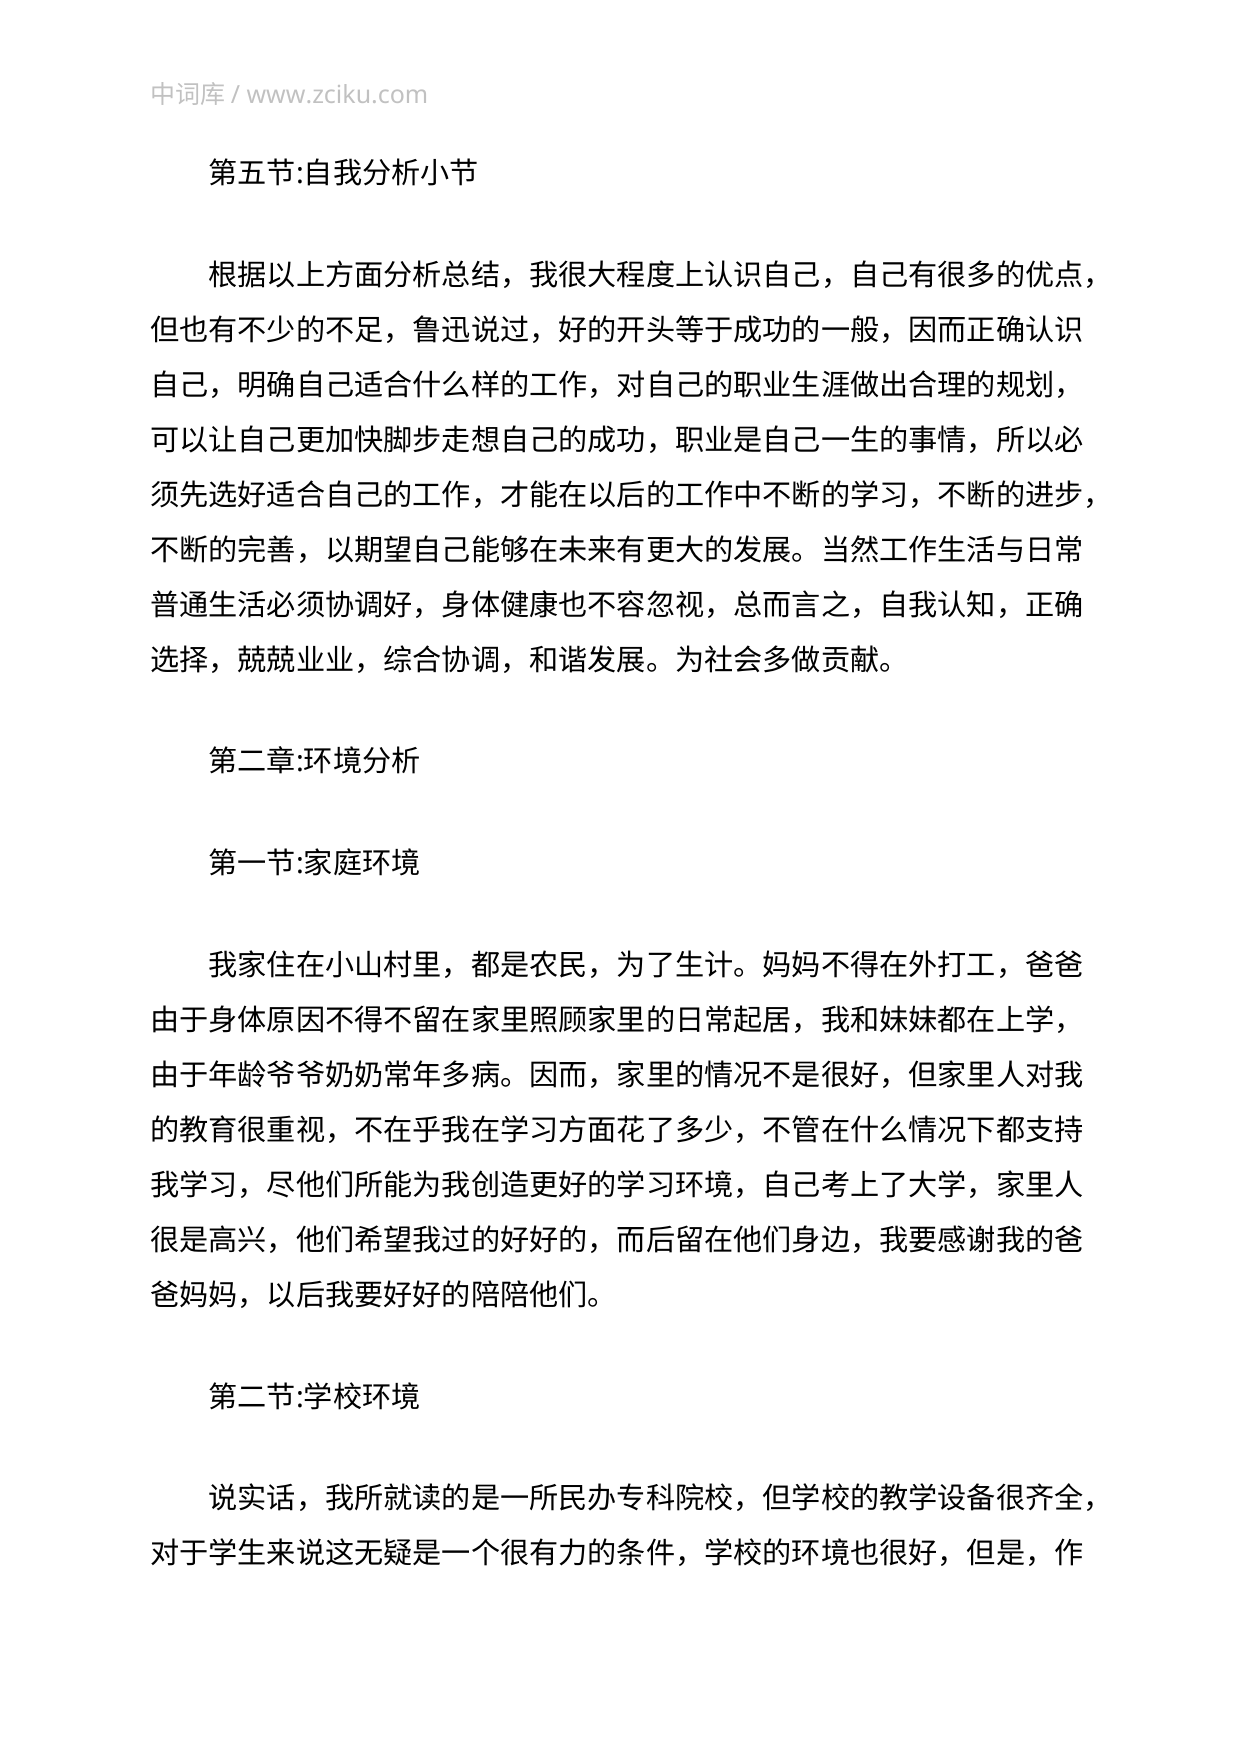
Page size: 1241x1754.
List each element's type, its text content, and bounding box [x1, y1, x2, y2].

text 第五节:自我分析小节 [150, 150, 1090, 192]
text 我家住在小山村里，都是农民，为了生计。妈妈不得在外打工，爸爸由于身体原因不得不留在家里照顾家里的日常起居，我和妹妹都在上学，由于年龄爷爷奶奶常年多病。因而，家里的情况不是很好，但家里人对我的教育很重视，不在乎我在学习方面花了多少，不管在什么情况下都支持我学习，尽他们所能为我创造更好的学习环境，自己考上了大学，家里人很是高兴，他们希望我过的好好的，而后留在他们身边，我要感谢我的爸爸妈妈，以后我要好好的陪陪他们。 [150, 942, 1090, 1314]
text 根据以上方面分析总结，我很大程度上认识自己，自己有很多的优点，但也有不少的不足，鲁迅说过，好的开头等于成功的一般，因而正确认识自己，明确自己适合什么样的工作，对自己的职业生涯做出合理的规划，可以让自己更加快脚步走想自己的成功，职业是自己一生的事情，所以必须先选好适合自己的工作，才能在以后的工作中不断的学习，不断的进步，不断的完善，以期望自己能够在未来有更大的发展。当然工作生活与日常普通生活必须协调好，身体健康也不容忽视，总而言之，自我认知，正确选择，兢兢业业，综合协调，和谐发展。为社会多做贡献。 [150, 252, 1090, 678]
text 第二章:环境分析 [150, 738, 1090, 780]
text 第一节:家庭环境 [150, 840, 1090, 882]
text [150, 1475, 1090, 1572]
text 第二节:学校环境 [150, 1373, 1090, 1416]
